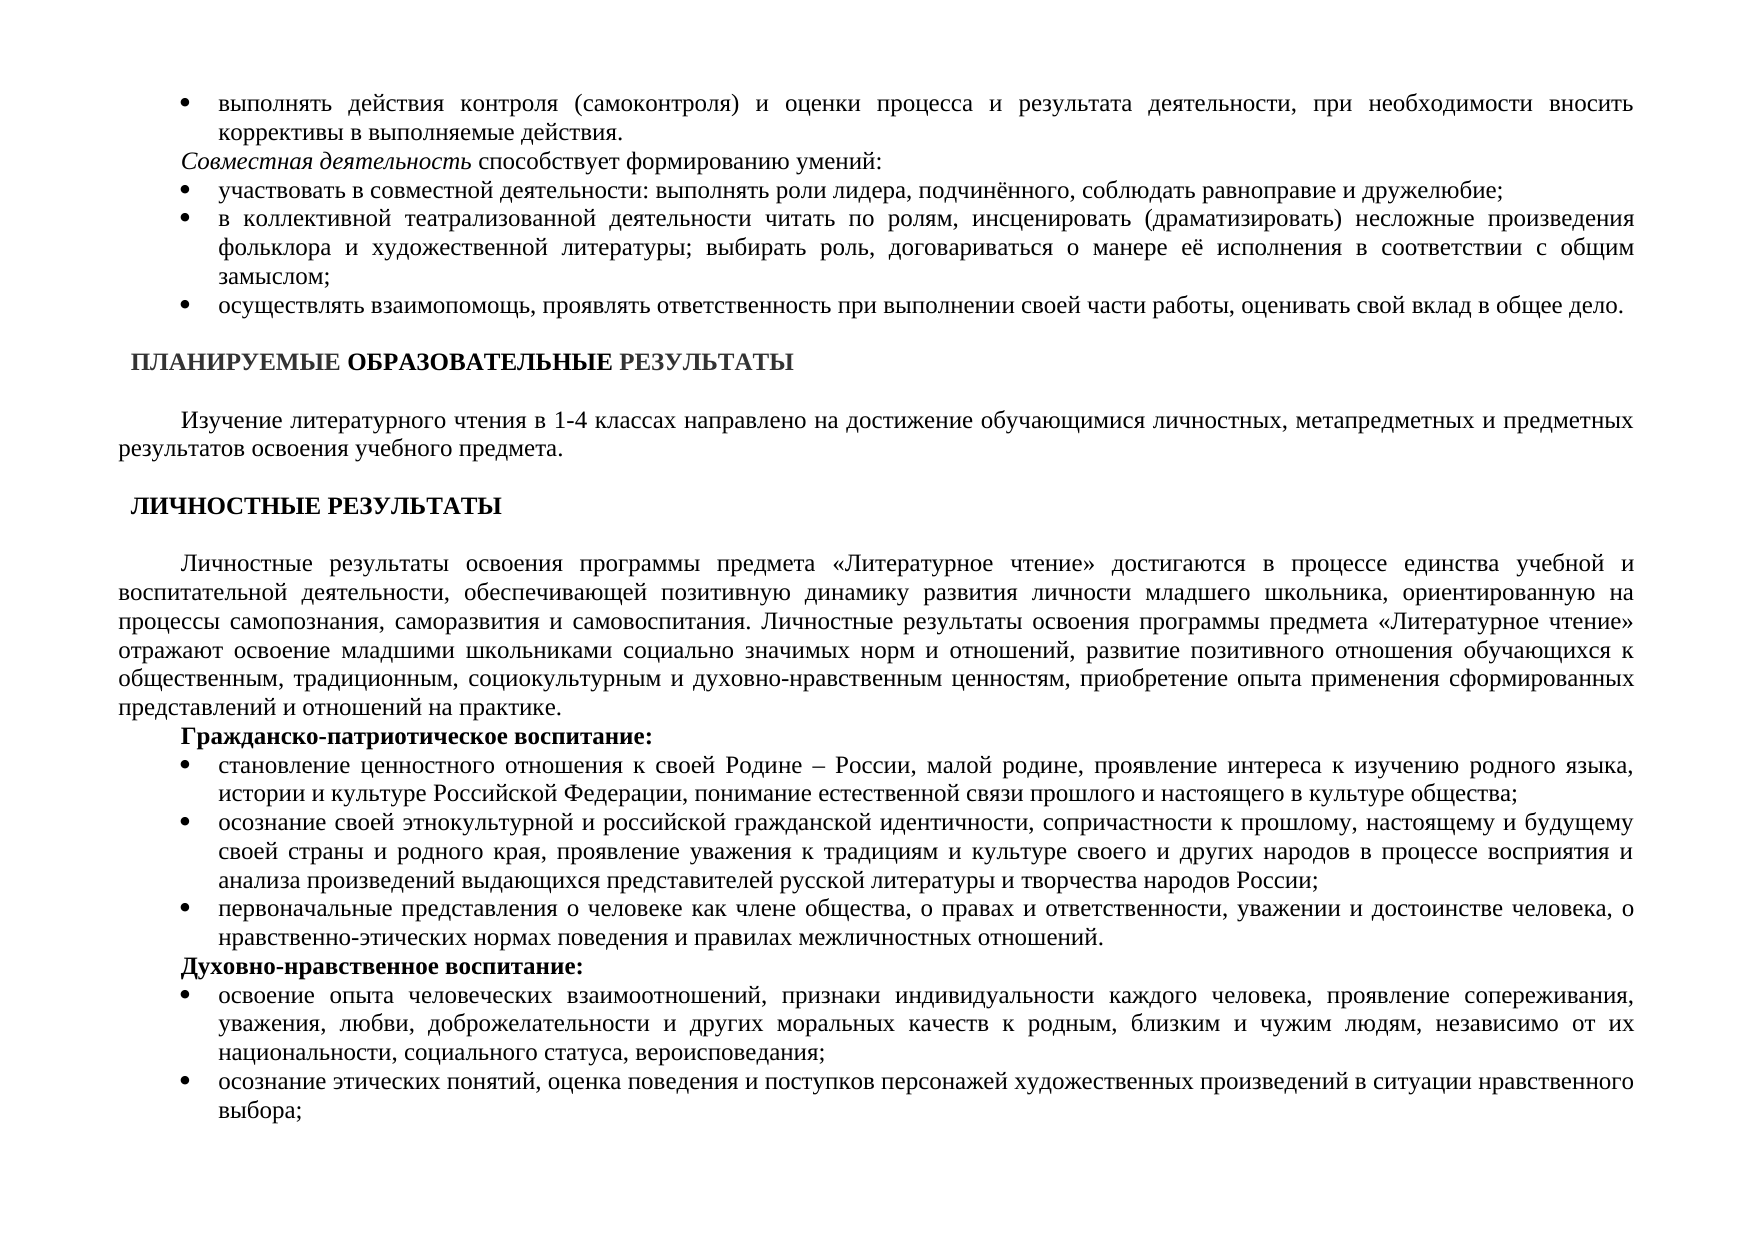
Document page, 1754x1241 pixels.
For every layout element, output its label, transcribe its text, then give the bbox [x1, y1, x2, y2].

list осознание этических понятий, оценка поведения и поступков персонажей художественных произведений в ситуации нравственного выбора; [181, 1066, 1636, 1123]
list первоначальные представления о человеке как члене общества, о правах и ответственности, уважении и достоинстве человека, о нравственно-этических нормах поведения и правилах межличностных отношений. [181, 893, 1636, 951]
text Личностные результаты освоения программы предмета «Литературное чтение» достигаются в процессе единства учебной и воспитательной деятельности, обеспечивающей позитивную динамику развития личности младшего школьника, ориентированную на процессы самопознания, саморазвития и самовоспитания. Личностные результаты освоения программы предмета «Литературное чтение» отражают освоение младшими школьниками социально значимых норм и отношений, развитие позитивного отношения обучающихся к общественным, традиционным, социокультурным и духовно-нравственным ценностям, приобретение опыта применения сформированных представлений и отношений на практике. [118, 548, 1636, 721]
list выполнять действия контроля (самоконтроля) и оценки процесса и результата деятельности, при необходимости вносить коррективы в выполняемые действия. [181, 88, 1636, 146]
list участвовать в совместной деятельности: выполнять роли лидера, подчинённого, соблюдать равноправие и дружелюбие; [181, 175, 1636, 203]
text Изучение литературного чтения в 1-4 классах направлено на достижение обучающимися личностных, метапредметных и предметных результатов освоения учебного предмета. [118, 405, 1636, 462]
text Совместная деятельность способствует формированию умений: [118, 146, 1636, 175]
list освоение опыта человеческих взаимоотношений, признаки индивидуальности каждого человека, проявление сопереживания, уважения, любви, доброжелательности и других моральных качеств к родным, близким и чужим людям, независимо от их национальности, социального статуса, вероисповедания; [181, 980, 1636, 1066]
text ЛИЧНОСТНЫЕ РЕЗУЛЬТАТЫ [131, 491, 1636, 520]
text ПЛАНИРУЕМЫЕ ОБРАЗОВАТЕЛЬНЫЕ РЕЗУЛЬТАТЫ [131, 347, 1636, 376]
list осознание своей этнокультурной и российской гражданской идентичности, сопричастности к прошлому, настоящему и будущему своей страны и родного края, проявление уважения к традициям и культуре своего и других народов в процессе восприятия и анализа произведений выдающихся представителей русской литературы и творчества народов России; [181, 807, 1636, 893]
text Духовно-нравственное воспитание: [118, 951, 1636, 980]
list осуществлять взаимопомощь, проявлять ответственность при выполнении своей части работы, оценивать свой вклад в общее дело. [181, 290, 1636, 318]
list в коллективной театрализованной деятельности читать по ролям, инсценировать (драматизировать) несложные произведения фольклора и художественной литературы; выбирать роль, договариваться о манере её исполнения в соответствии с общим замыслом; [181, 203, 1636, 290]
text Гражданско-патриотическое воспитание: [118, 721, 1636, 750]
list становление ценностного отношения к своей Родине – России, малой родине, проявление интереса к изучению родного языка, истории и культуре Российской Федерации, понимание естественной связи прошлого и настоящего в культуре общества; [181, 750, 1636, 807]
